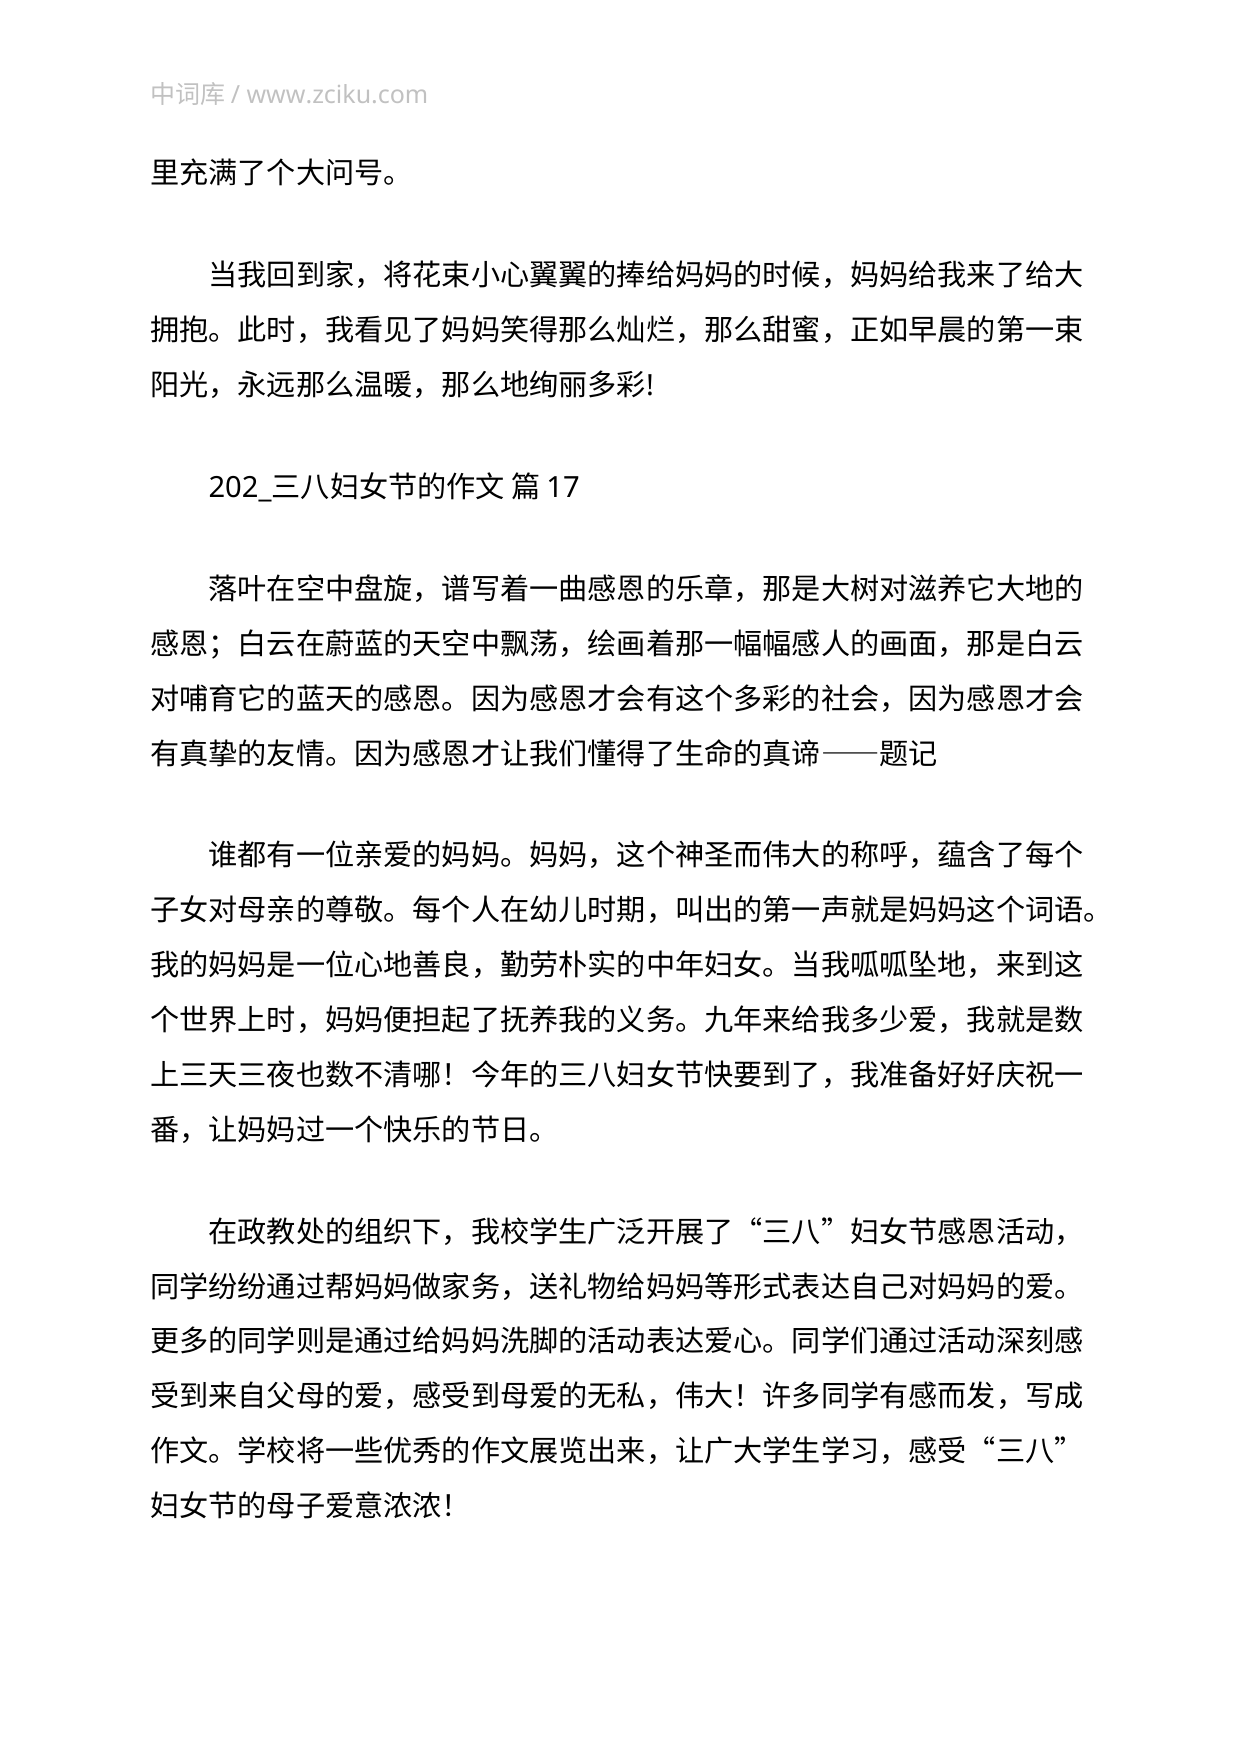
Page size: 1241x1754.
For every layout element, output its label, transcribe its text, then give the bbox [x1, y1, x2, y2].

text 谁都有一位亲爱的妈妈。妈妈，这个神圣而伟大的称呼，蕴含了每个子女对母亲的尊敬。每个人在幼儿时期，叫出的第一声就是妈妈这个词语。我的妈妈是一位心地善良，勤劳朴实的中年妇女。当我呱呱坠地，来到这个世界上时，妈妈便担起了抚养我的义务。九年来给我多少爱，我就是数上三天三夜也数不清哪！今年的三八妇女节快要到了，我准备好好庆祝一番，让妈妈过一个快乐的节日。 [150, 832, 1090, 1149]
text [150, 150, 1090, 192]
text 在政教处的组织下，我校学生广泛开展了“三八”妇女节感恩活动，同学纷纷通过帮妈妈做家务，送礼物给妈妈等形式表达自己对妈妈的爱。更多的同学则是通过给妈妈洗脚的活动表达爱心。同学们通过活动深刻感受到来自父母的爱，感受到母爱的无私，伟大！许多同学有感而发，写成作文。学校将一些优秀的作文展览出来，让广大学生学习，感受“三八”妇女节的母子爱意浓浓！ [150, 1208, 1090, 1525]
text 落叶在空中盘旋，谱写着一曲感恩的乐章，那是大树对滋养它大地的感恩；白云在蔚蓝的天空中飘荡，绘画着那一幅幅感人的画面，那是白云对哺育它的蓝天的感恩。因为感恩才会有这个多彩的社会，因为感恩才会有真挚的友情。因为感恩才让我们懂得了生命的真谛——题记 [150, 566, 1090, 772]
text 202_三八妇女节的作文 篇17 [150, 463, 1090, 506]
text 当我回到家，将花束小心翼翼的捧给妈妈的时候，妈妈给我来了给大拥抱。此时，我看见了妈妈笑得那么灿烂，那么甜蜜，正如早晨的第一束阳光，永远那么温暖，那么地绚丽多彩! [150, 252, 1090, 404]
